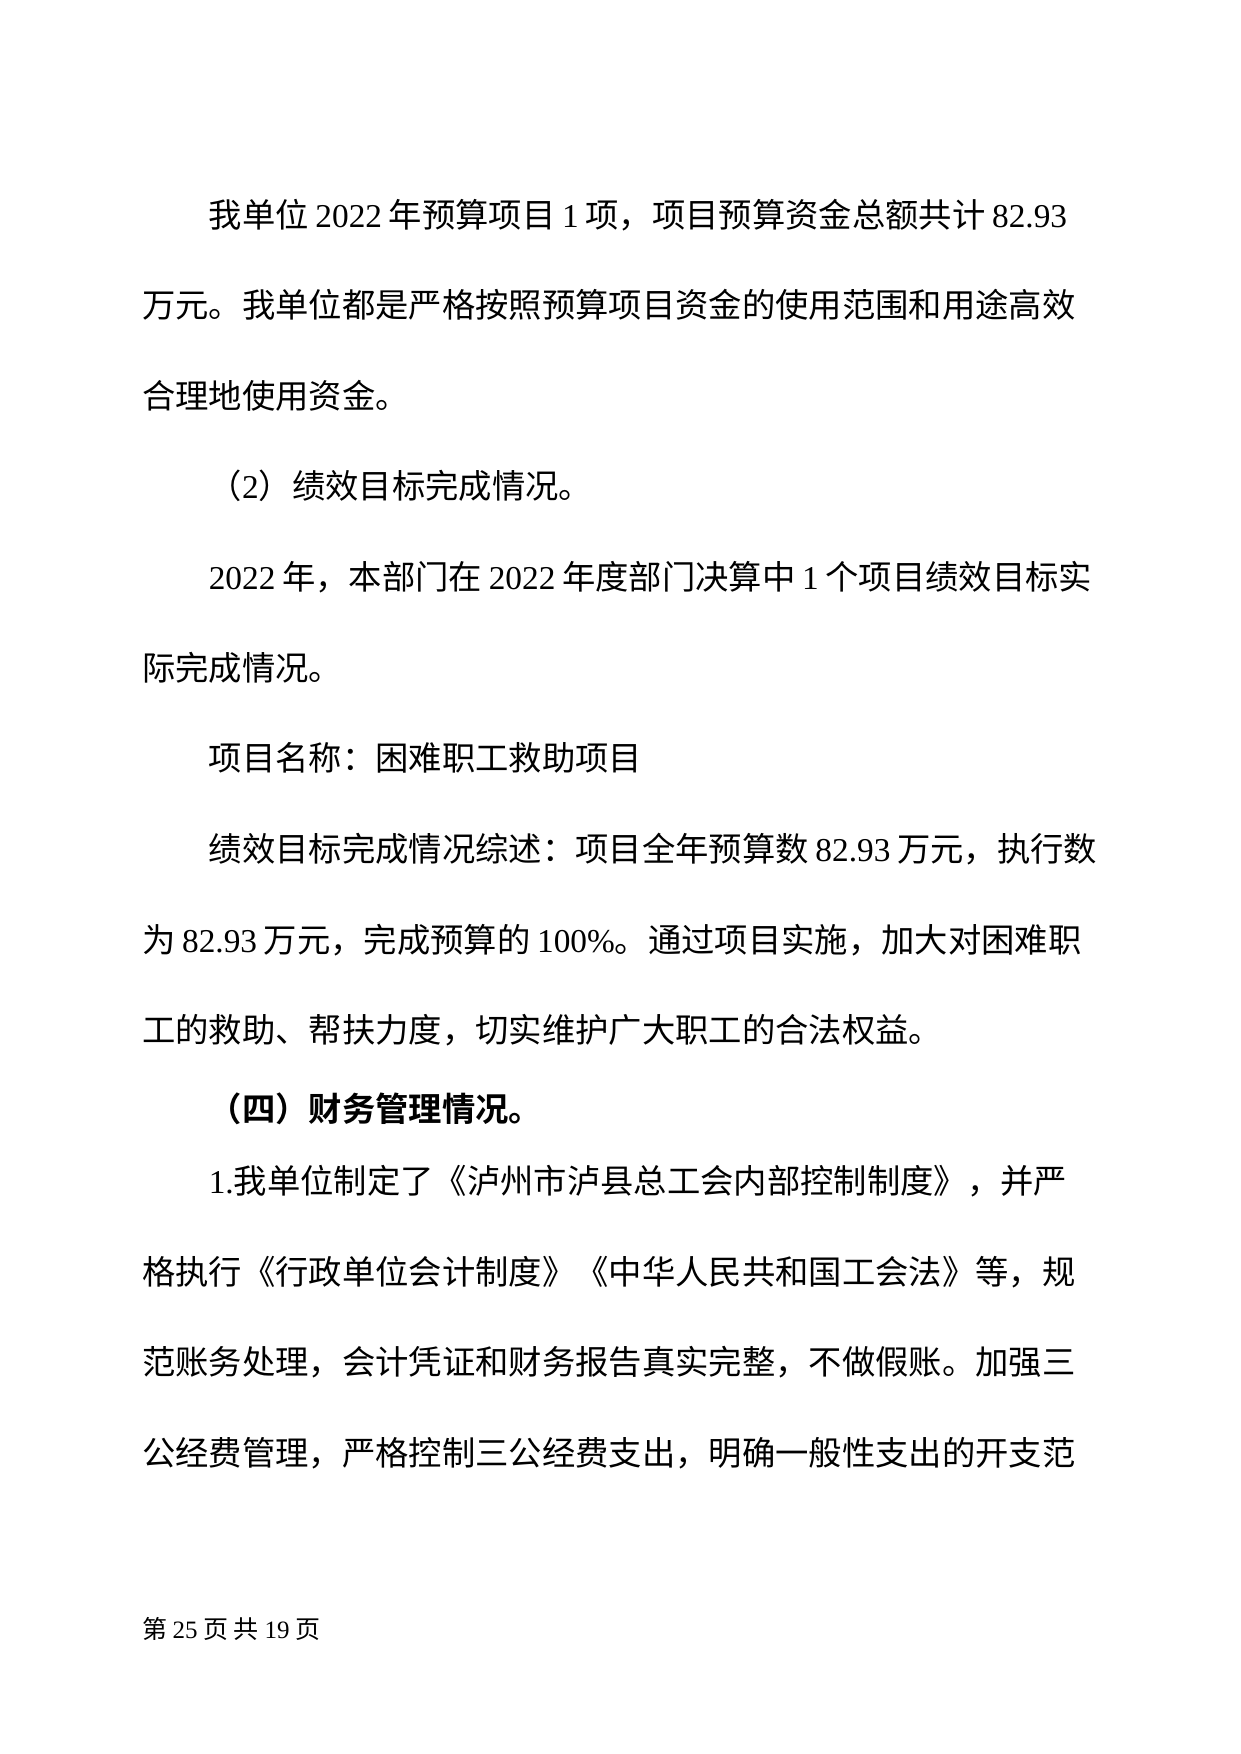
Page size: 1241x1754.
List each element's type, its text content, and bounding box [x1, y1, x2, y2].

text 我单位2022年预算项目1项，项目预算资金总额共计82.93万元。我单位都是严格按照预算项目资金的使用范围和用途高效合理地使用资金。 [142, 167, 1098, 439]
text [142, 1134, 1098, 1496]
text 项目名称：困难职工救助项目 [142, 711, 1098, 802]
text （2）绩效目标完成情况。 [142, 439, 1098, 530]
text 2022年，本部门在2022年度部门决算中1个项目绩效目标实际完成情况。 [142, 530, 1098, 711]
text 绩效目标完成情况综述：项目全年预算数82.93万元，执行数为82.93万元，完成预算的100%。通过项目实施，加大对困难职工的救助、帮扶力度，切实维护广大职工的合法权益。 [142, 802, 1098, 1073]
text （四）财务管理情况。 [142, 1073, 1098, 1134]
